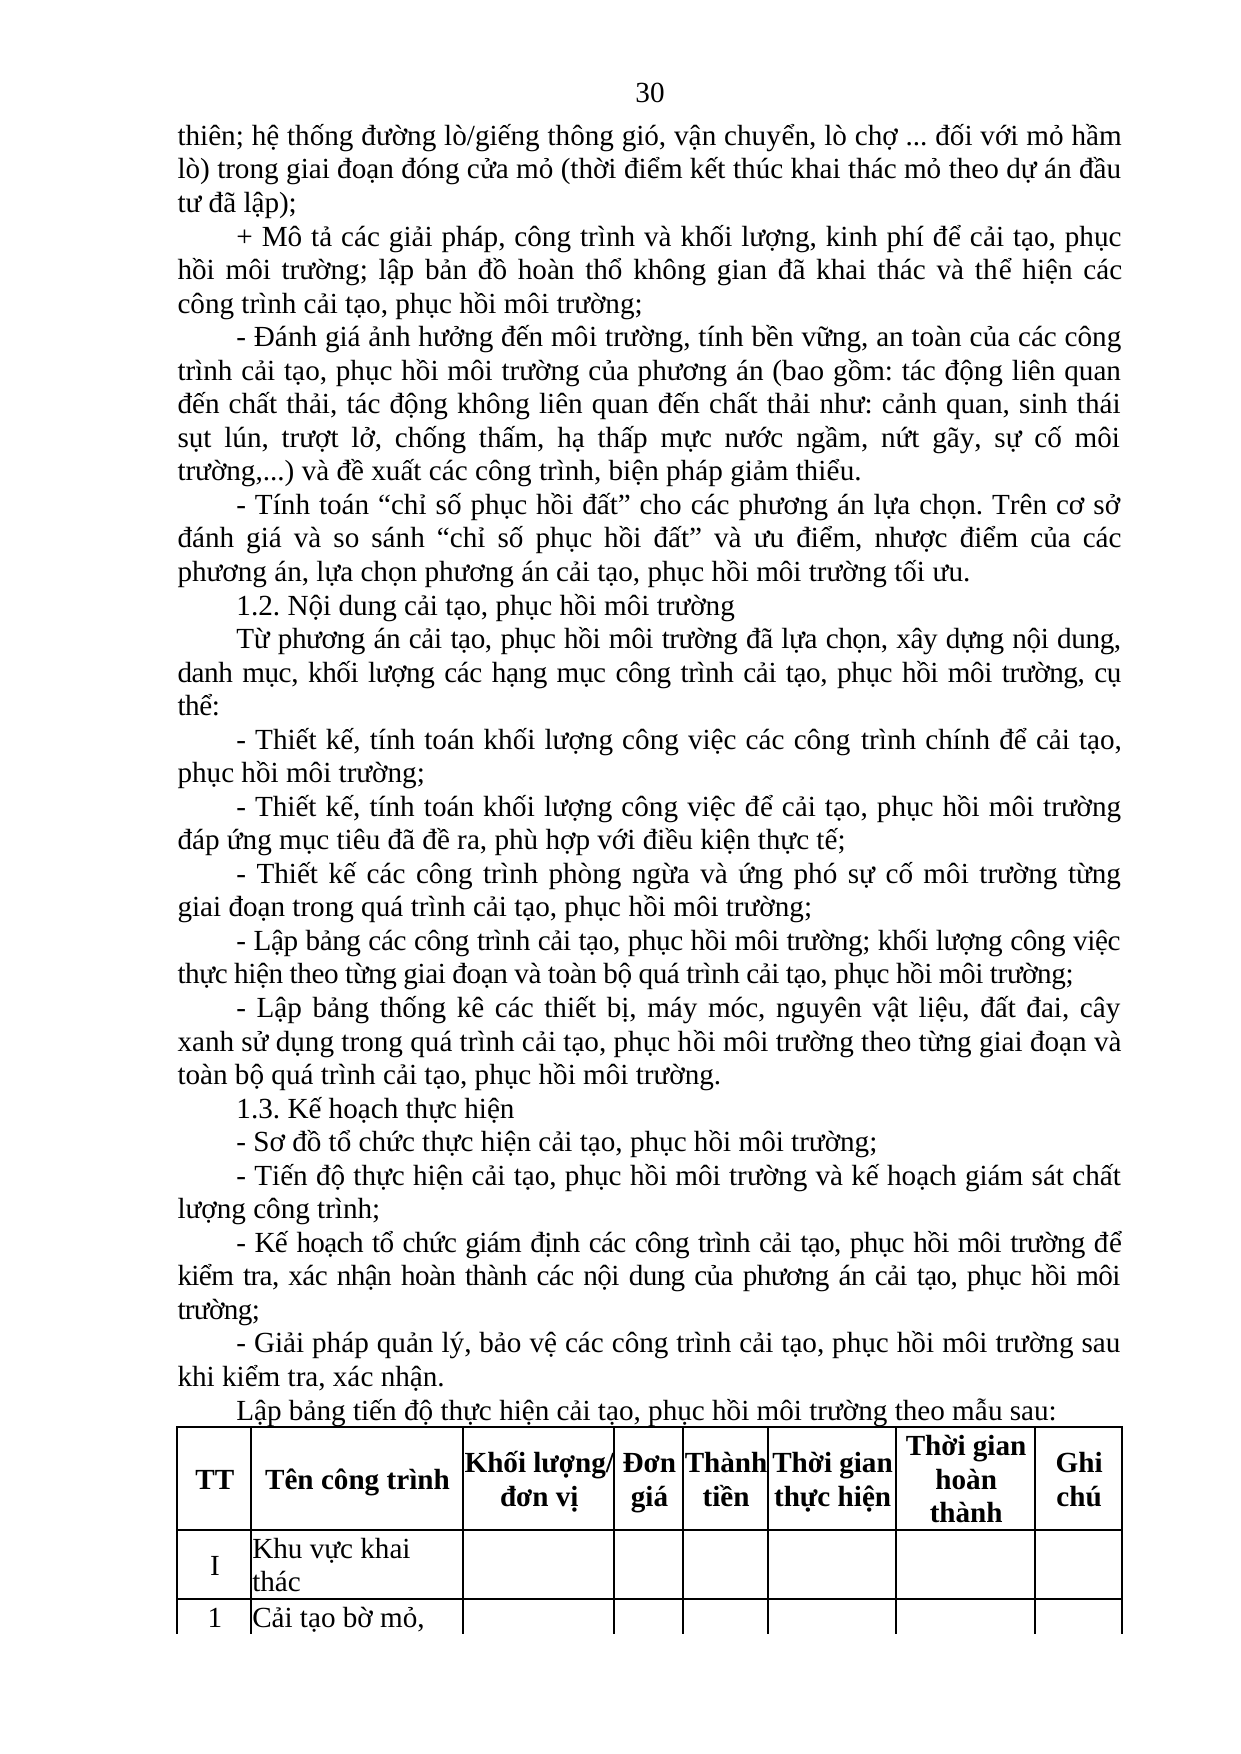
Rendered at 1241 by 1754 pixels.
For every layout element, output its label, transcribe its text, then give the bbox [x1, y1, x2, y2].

table_header Thời gian hoàn thành [897, 1428, 1034, 1529]
table_cell [897, 1531, 1034, 1598]
text Từ phương án cải tạo, phục hồi môi trường đã lựa chọn, xây dựng nội dung, danh mục, khối lượng các hạng mục công trình cải tạo, phục hồi môi trường, cụ thể: [177, 621, 1122, 722]
text - Tiến độ thực hiện cải tạo, phục hồi môi trường và kế hoạch giám sát chất lượng công trình; [177, 1158, 1122, 1225]
table_cell [615, 1600, 682, 1634]
text - Kế hoạch tổ chức giám định các công trình cải tạo, phục hồi môi trường để kiểm tra, xác nhận hoàn thành các nội dung của phương án cải tạo, phục hồi môi trường; [177, 1225, 1122, 1326]
text - Thiết kế, tính toán khối lượng công việc để cải tạo, phục hồi môi trường đáp ứng mục tiêu đã đề ra, phù hợp với điều kiện thực tế; [177, 789, 1122, 856]
table_cell [684, 1531, 767, 1598]
text - Đánh giá ảnh hưởng đến môi trường, tính bền vững, an toàn của các công trình cải tạo, phục hồi môi trường của phương án (bao gồm: tác động liên quan đến chất thải, tác động không liên quan đến chất thải như: cảnh quan, sinh thái sụt lún, trượt lở, chống thấm, hạ thấp mực nước ngầm, nứt gãy, sự cố môi trường,...) và đề xuất các công trình, biện pháp giảm thiểu. [177, 319, 1122, 487]
table_header Thành tiền [684, 1428, 767, 1529]
table_cell [1036, 1600, 1121, 1634]
table_cell [684, 1600, 767, 1634]
text 1.2. Nội dung cải tạo, phục hồi môi trường [177, 588, 1122, 621]
text - Thiết kế, tính toán khối lượng công việc các công trình chính để cải tạo, phục hồi môi trường; [177, 722, 1122, 789]
table_header Đơn giá [615, 1428, 682, 1529]
table_header Thời gian thực hiện [769, 1428, 895, 1529]
text - Lập bảng thống kê các thiết bị, máy móc, nguyên vật liệu, đất đai, cây xanh sử dụng trong quá trình cải tạo, phục hồi môi trường theo từng giai đoạn và toàn bộ quá trình cải tạo, phục hồi môi trường. [177, 990, 1122, 1091]
table_cell [615, 1531, 682, 1598]
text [177, 118, 1122, 219]
table_header Ghi chú [1036, 1428, 1121, 1529]
text - Lập bảng các công trình cải tạo, phục hồi môi trường; khối lượng công việc thực hiện theo từng giai đoạn và toàn bộ quá trình cải tạo, phục hồi môi trường; [177, 923, 1122, 990]
text Lập bảng tiến độ thực hiện cải tạo, phục hồi môi trường theo mẫu sau: [177, 1393, 1122, 1426]
text - Sơ đồ tổ chức thực hiện cải tạo, phục hồi môi trường; [177, 1124, 1122, 1158]
text + Mô tả các giải pháp, công trình và khối lượng, kinh phí để cải tạo, phục hồi môi trường; lập bản đồ hoàn thổ không gian đã khai thác và thể hiện các công trình cải tạo, phục hồi môi trường; [177, 219, 1122, 319]
table_cell [769, 1600, 895, 1634]
table_cell [464, 1600, 613, 1634]
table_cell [252, 1600, 462, 1634]
table_cell 1 [178, 1600, 250, 1634]
table_cell Khu vực khai thác [252, 1531, 462, 1598]
table_cell [897, 1600, 1034, 1634]
table_cell [464, 1531, 613, 1598]
table_header Khối lượng/ đơn vị [464, 1428, 613, 1529]
text 1.3. Kế hoạch thực hiện [177, 1091, 1122, 1124]
table_header Tên công trình [252, 1428, 462, 1529]
table_cell [1036, 1531, 1121, 1598]
table_cell I [178, 1531, 250, 1598]
text - Thiết kế các công trình phòng ngừa và ứng phó sự cố môi trường từng giai đoạn trong quá trình cải tạo, phục hồi môi trường; [177, 856, 1122, 923]
table_cell [769, 1531, 895, 1598]
text - Giải pháp quản lý, bảo vệ các công trình cải tạo, phục hồi môi trường sau khi kiểm tra, xác nhận. [177, 1326, 1122, 1393]
table_header TT [178, 1428, 250, 1529]
text - Tính toán “chỉ số phục hồi đất” cho các phương án lựa chọn. Trên cơ sở đánh giá và so sánh “chỉ số phục hồi đất” và ưu điểm, nhược điểm của các phương án, lựa chọn phương án cải tạo, phục hồi môi trường tối ưu. [177, 487, 1122, 588]
